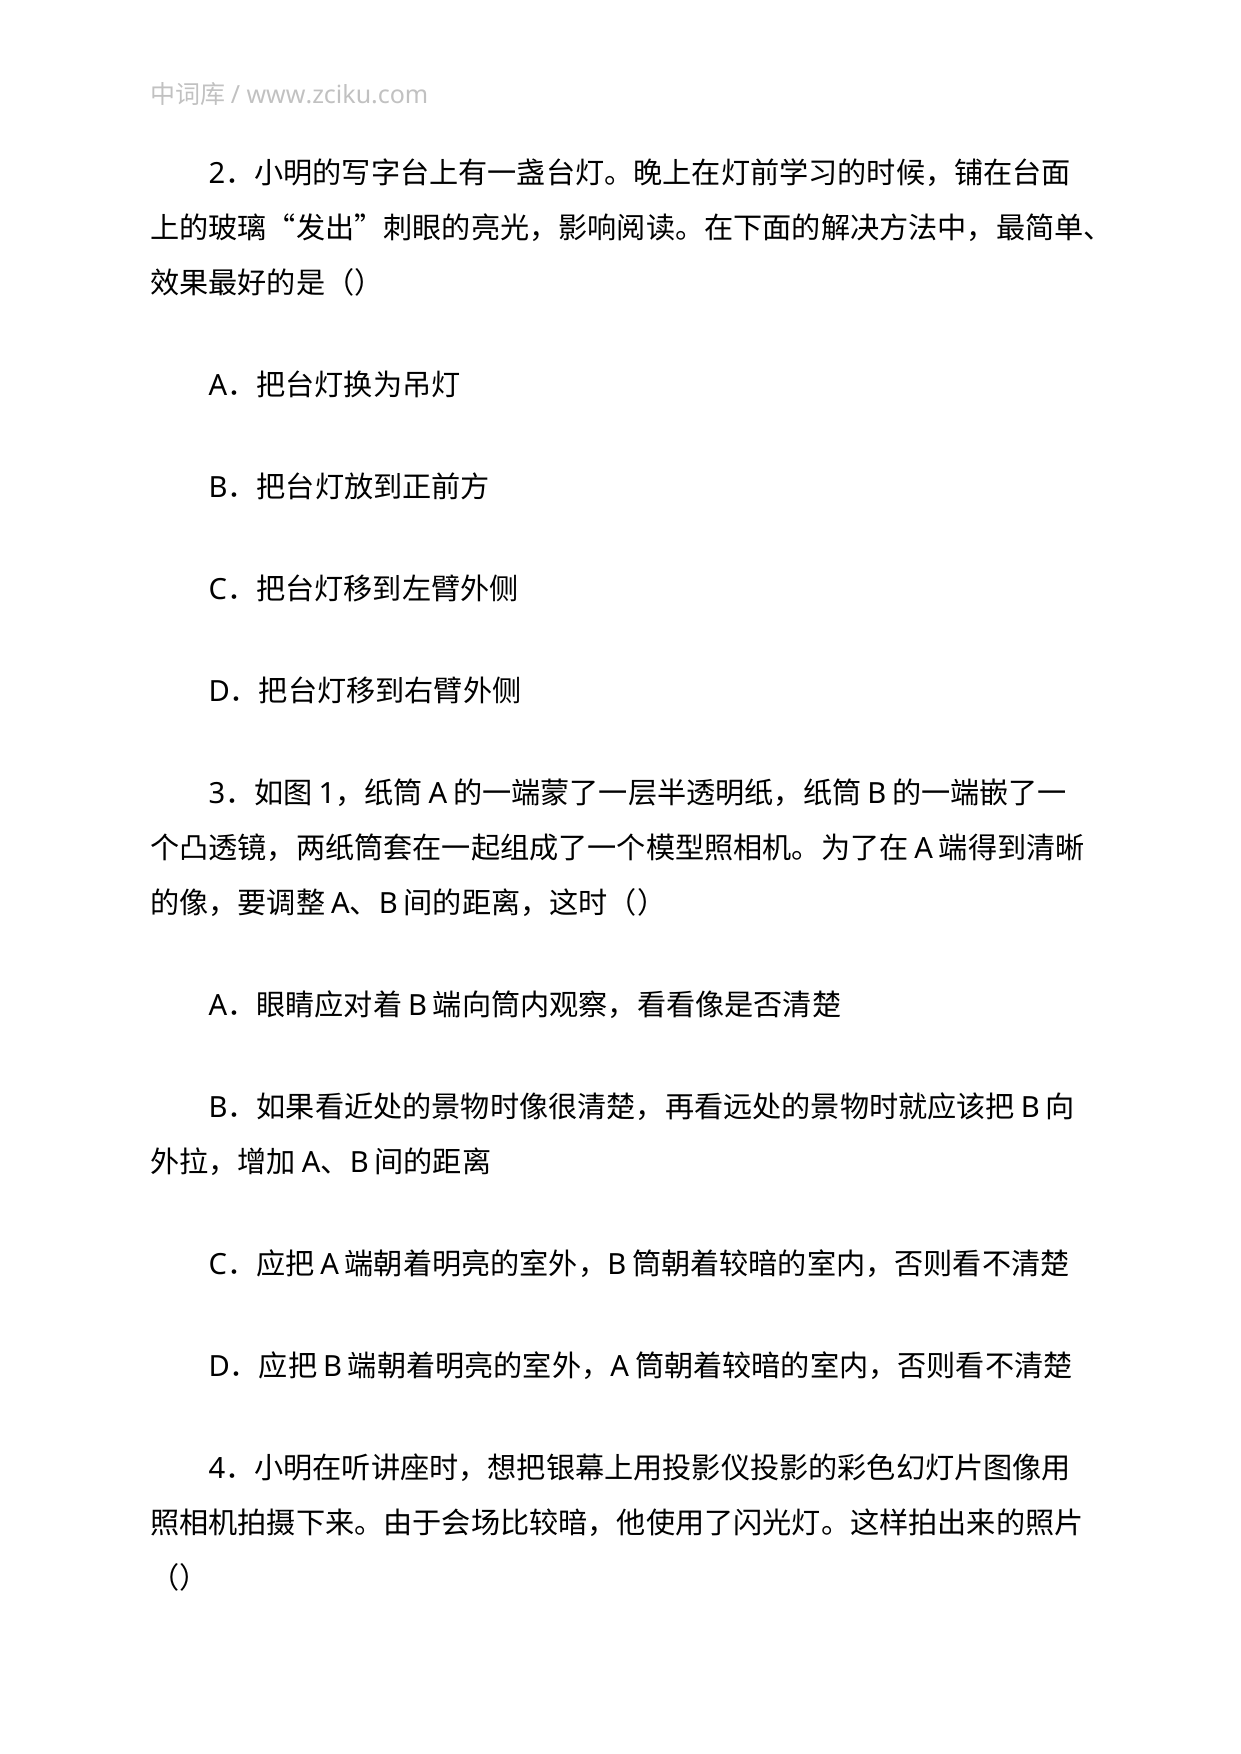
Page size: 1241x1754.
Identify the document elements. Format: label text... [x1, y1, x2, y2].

text A．眼睛应对着B端向筒内观察，看看像是否清楚 [150, 982, 1090, 1024]
text 3．如图1，纸筒A的一端蒙了一层半透明纸，纸筒B的一端嵌了一个凸透镜，两纸筒套在一起组成了一个模型照相机。为了在A端得到清晰的像，要调整A、B间的距离，这时（） [150, 769, 1090, 922]
text D．应把B端朝着明亮的室外，A筒朝着较暗的室内，否则看不清楚 [150, 1342, 1090, 1385]
text D．把台灯移到右臂外侧 [150, 668, 1090, 710]
text C．把台灯移到左臂外侧 [150, 566, 1090, 608]
text A．把台灯换为吊灯 [150, 362, 1090, 404]
text 2．小明的写字台上有一盏台灯。晚上在灯前学习的时候，铺在台面上的玻璃“发出”刺眼的亮光，影响阅读。在下面的解决方法中，最简单、效果最好的是（） [150, 150, 1090, 302]
text 4．小明在听讲座时，想把银幕上用投影仪投影的彩色幻灯片图像用照相机拍摄下来。由于会场比较暗，他使用了闪光灯。这样拍出来的照片（） [150, 1444, 1090, 1597]
text B．把台灯放到正前方 [150, 464, 1090, 506]
text C．应把A端朝着明亮的室外，B筒朝着较暗的室内，否则看不清楚 [150, 1241, 1090, 1283]
text B．如果看近处的景物时像很清楚，再看远处的景物时就应该把B向外拉，增加A、B间的距离 [150, 1083, 1090, 1181]
